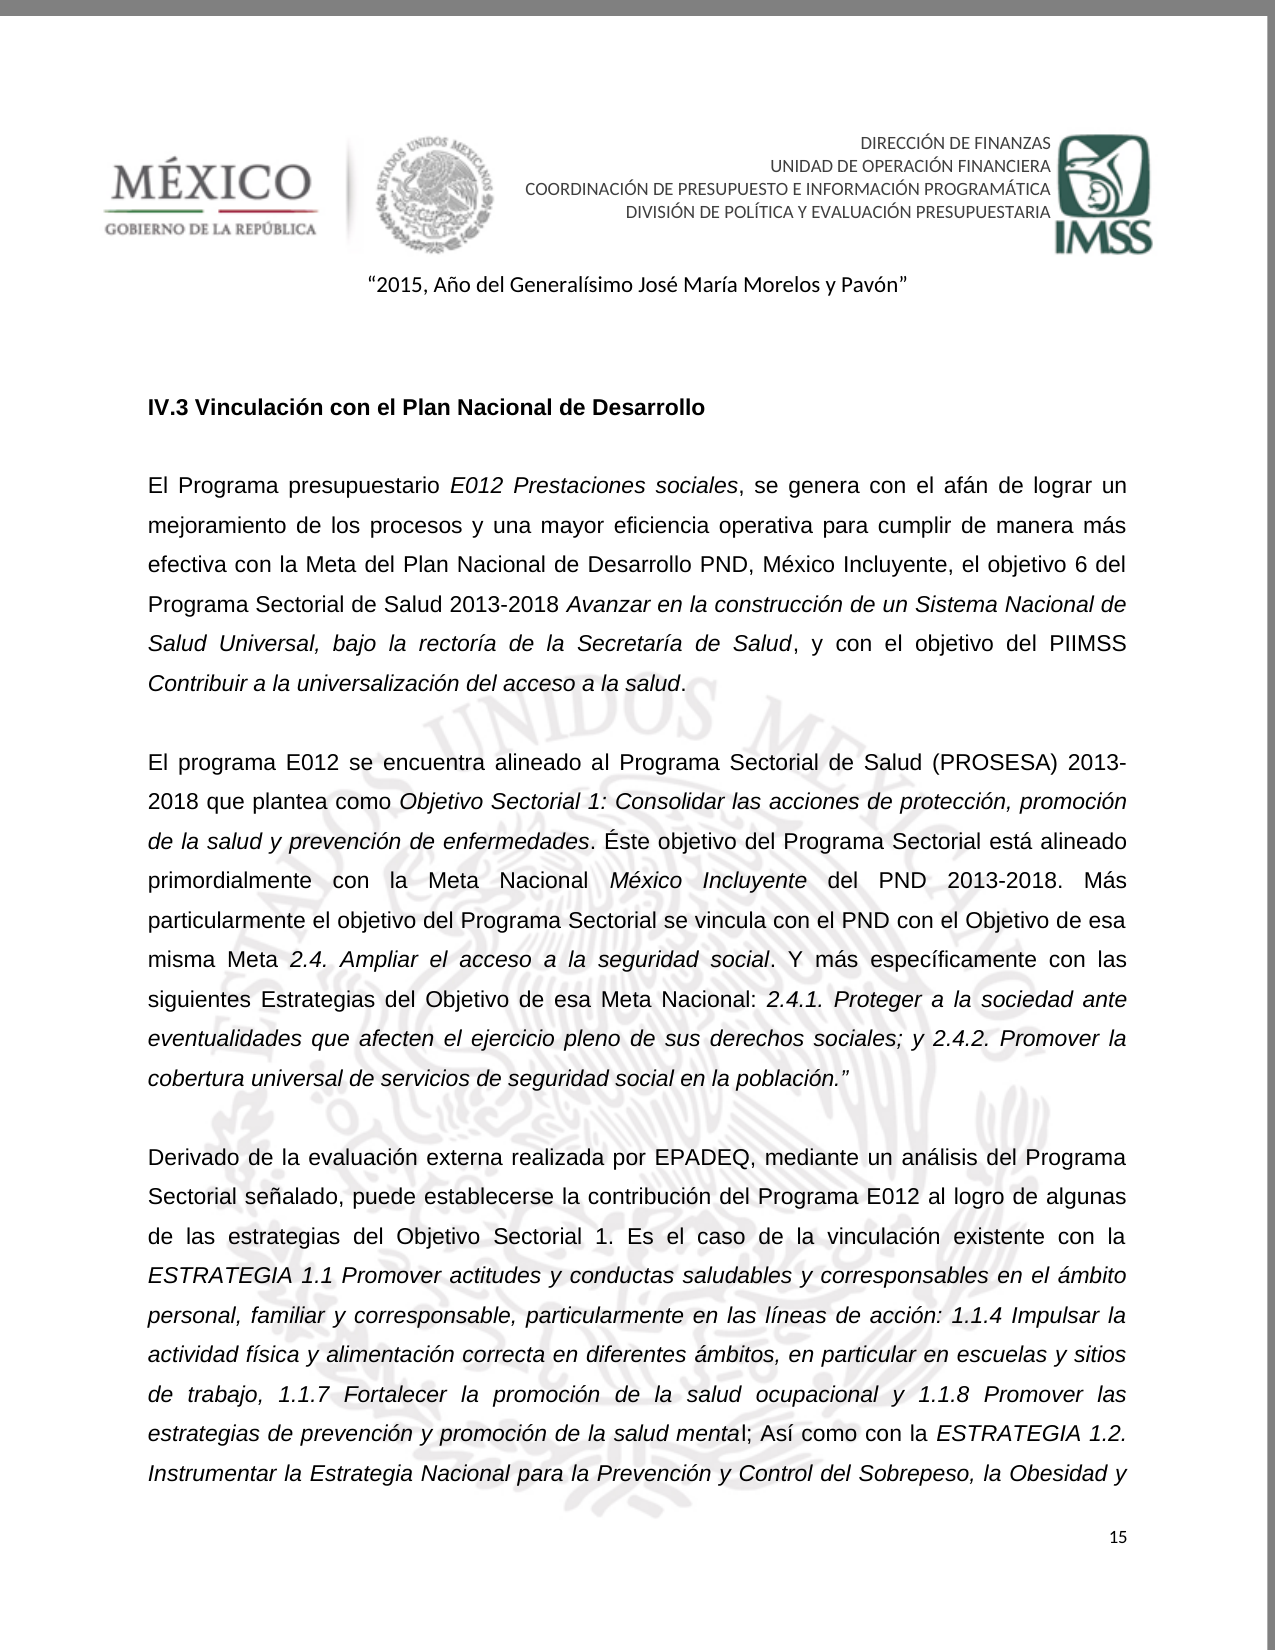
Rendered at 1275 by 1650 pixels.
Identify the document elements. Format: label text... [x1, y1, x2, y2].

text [148, 1144, 1127, 1486]
subtitle El Programa presupuestario E012 Prestaciones sociales, se genera con el afán de lograr un mejoramiento de los procesos y una mayor eficiencia operativa para cumplir de manera más efectiva con la Meta del Plan Nacional de Desarrollo PND, México Incluyente, el objetivo 6 del Programa Sectorial de Salud 2013-2018 Avanzar en la construcción de un Sistema Nacional de Salud Universal, bajo la rectoría de la Secretaría de Salud, y con el objetivo del PIIMSS Contribuir a la universalización del acceso a la salud. [148, 472, 1127, 696]
text El programa E012 se encuentra alineado al Programa Sectorial de Salud (PROSESA) 2013-2018 que plantea como Objetivo Sectorial 1: Consolidar las acciones de protección, promoción de la salud y prevención de enfermedades. Éste objetivo del Programa Sectorial está alineado primordialmente con la Meta Nacional México Incluyente del PND 2013-2018. Más particularmente el objetivo del Programa Sectorial se vincula con el PND con el Objetivo de esa misma Meta 2.4. Ampliar el acceso a la seguridad social. Y más específicamente con las siguientes Estrategias del Objetivo de esa Meta Nacional: 2.4.1. Proteger a la sociedad ante eventualidades que afecten el ejercicio pleno de sus derechos sociales; y 2.4.2. Promover la cobertura universal de servicios de seguridad social en la población.” [148, 749, 1127, 1091]
text IV.3 Vinculación con el Plan Nacional de Desarrollo [148, 393, 1127, 420]
picture [0, 16, 1268, 1650]
